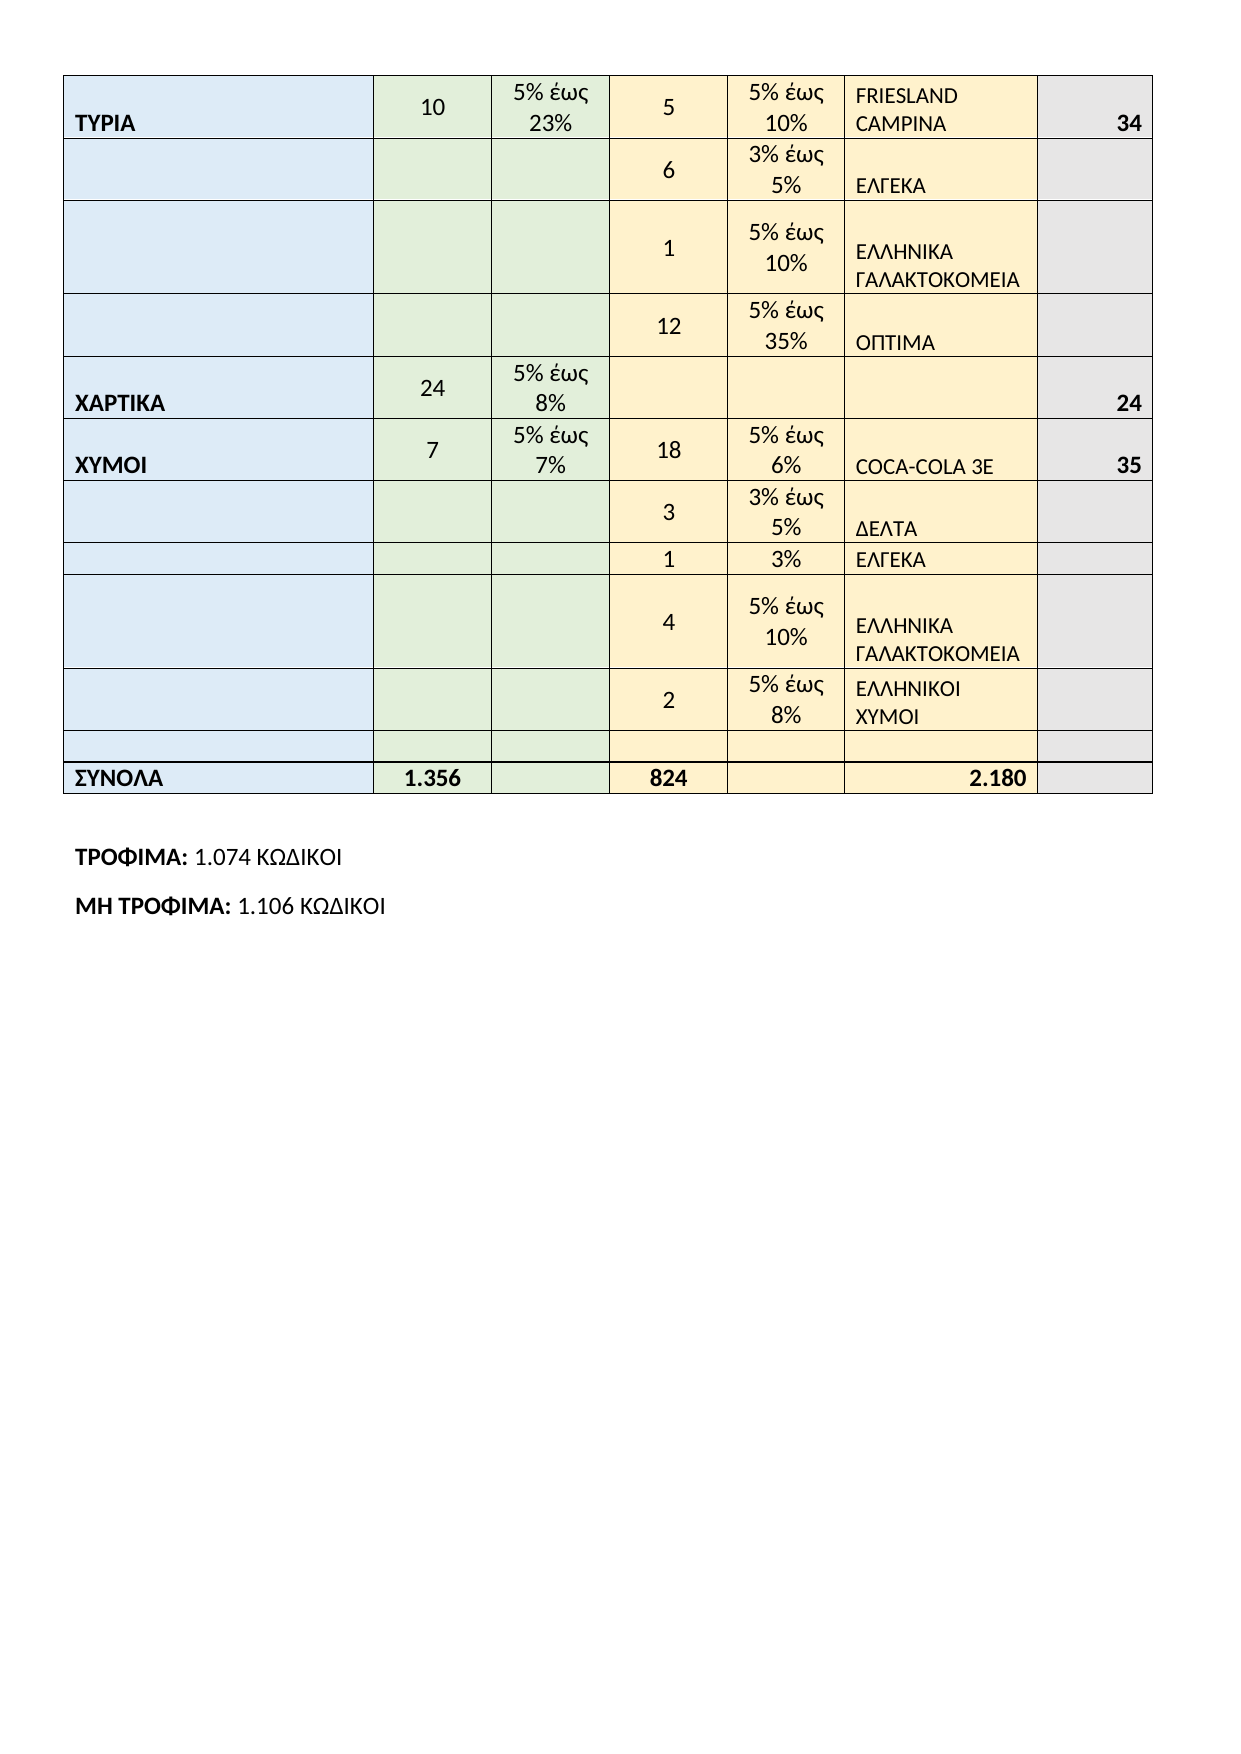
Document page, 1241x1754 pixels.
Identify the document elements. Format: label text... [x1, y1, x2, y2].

table_cell 24 [374, 357, 491, 418]
table_cell ΧΥΜΟΙ [64, 419, 373, 480]
table_cell [64, 294, 373, 356]
table_cell [374, 481, 491, 542]
table_cell [1038, 731, 1152, 761]
table_cell [492, 294, 609, 356]
table_cell [845, 357, 1037, 418]
table_cell [1038, 543, 1152, 574]
table_cell 24 [1038, 357, 1152, 418]
table_cell COCA-COLA 3E [845, 419, 1037, 480]
table_cell 5% έως 10% [728, 575, 844, 667]
table_cell 1 [610, 201, 727, 293]
table_cell [374, 543, 491, 574]
table_cell [492, 669, 609, 730]
table_cell 5% έως 35% [728, 294, 844, 356]
table_cell ΕΛΓΕΚΑ [845, 139, 1037, 199]
table_cell [492, 481, 609, 542]
table_cell 3 [610, 481, 727, 542]
table_cell [1038, 294, 1152, 356]
table_cell [64, 669, 373, 730]
table_cell 5% έως 10% [728, 76, 844, 137]
table_cell ΟΠΤΙΜΑ [845, 294, 1037, 356]
table_cell ΣΥΝΟΛΑ [64, 763, 373, 793]
table_cell [1038, 669, 1152, 730]
table_cell [1038, 763, 1152, 793]
table_cell [1038, 201, 1152, 293]
table_cell ΕΛΛΗΝΙΚΟΙ ΧΥΜΟΙ [845, 669, 1037, 730]
table_cell [492, 201, 609, 293]
table_cell 2.180 [845, 763, 1037, 793]
table_cell 12 [610, 294, 727, 356]
table_cell 5% έως 10% [728, 201, 844, 293]
table_cell [64, 575, 373, 667]
table_cell FRIESLAND CAMPINA [845, 76, 1037, 137]
table_cell 2 [610, 669, 727, 730]
table_cell 6 [610, 139, 727, 199]
table_cell [728, 357, 844, 418]
table_cell [374, 669, 491, 730]
table_cell [64, 481, 373, 542]
table_cell 34 [1038, 76, 1152, 137]
table_cell [845, 731, 1037, 761]
table_cell 5% έως 8% [728, 669, 844, 730]
table_cell [728, 731, 844, 761]
table_cell [492, 543, 609, 574]
table_cell [64, 731, 373, 761]
table_cell 10 [374, 76, 491, 137]
table_cell 5 [610, 76, 727, 137]
table_cell [374, 139, 491, 199]
table_cell [492, 731, 609, 761]
table_cell [492, 139, 609, 199]
table_cell 824 [610, 763, 727, 793]
table_cell [64, 139, 373, 199]
table_cell [64, 201, 373, 293]
table_cell [1038, 481, 1152, 542]
table_cell ΕΛΛΗΝΙΚΑ ΓΑΛΑΚΤΟΚΟΜΕΙΑ [845, 201, 1037, 293]
table_cell [374, 731, 491, 761]
table_cell [374, 201, 491, 293]
table_cell [492, 575, 609, 667]
table_cell [610, 357, 727, 418]
table_cell 35 [1038, 419, 1152, 480]
table_cell ΧΑΡΤΙΚΑ [64, 357, 373, 418]
table_cell 5% έως 6% [728, 419, 844, 480]
text ΜΗ ΤΡΟΦΙΜΑ: 1.106 ΚΩΔΙΚΟΙ [75, 891, 1165, 921]
table_cell 7 [374, 419, 491, 480]
table_cell 18 [610, 419, 727, 480]
table_cell 3% έως 5% [728, 481, 844, 542]
table_cell 1.356 [374, 763, 491, 793]
table_cell [374, 294, 491, 356]
table_cell [1038, 139, 1152, 199]
table_cell [610, 731, 727, 761]
table_cell [64, 543, 373, 574]
table_cell 3% έως 5% [728, 139, 844, 199]
table_cell ΕΛΛΗΝΙΚΑ ΓΑΛΑΚΤΟΚΟΜΕΙΑ [845, 575, 1037, 667]
table_cell [1038, 575, 1152, 667]
table_cell 1 [610, 543, 727, 574]
table_cell ΤΥΡΙΑ [64, 76, 373, 137]
table_cell [728, 763, 844, 793]
table_cell 5% έως 7% [492, 419, 609, 480]
text ΤΡΟΦΙΜΑ: 1.074 ΚΩΔΙΚΟΙ [75, 841, 1165, 871]
table_cell [492, 763, 609, 793]
table_cell 5% έως 23% [492, 76, 609, 137]
table_cell 5% έως 8% [492, 357, 609, 418]
table_cell 4 [610, 575, 727, 667]
table_cell ΕΛΓΕΚΑ [845, 543, 1037, 574]
table_cell [374, 575, 491, 667]
table_cell 3% [728, 543, 844, 574]
table_cell ΔΕΛΤΑ [845, 481, 1037, 542]
